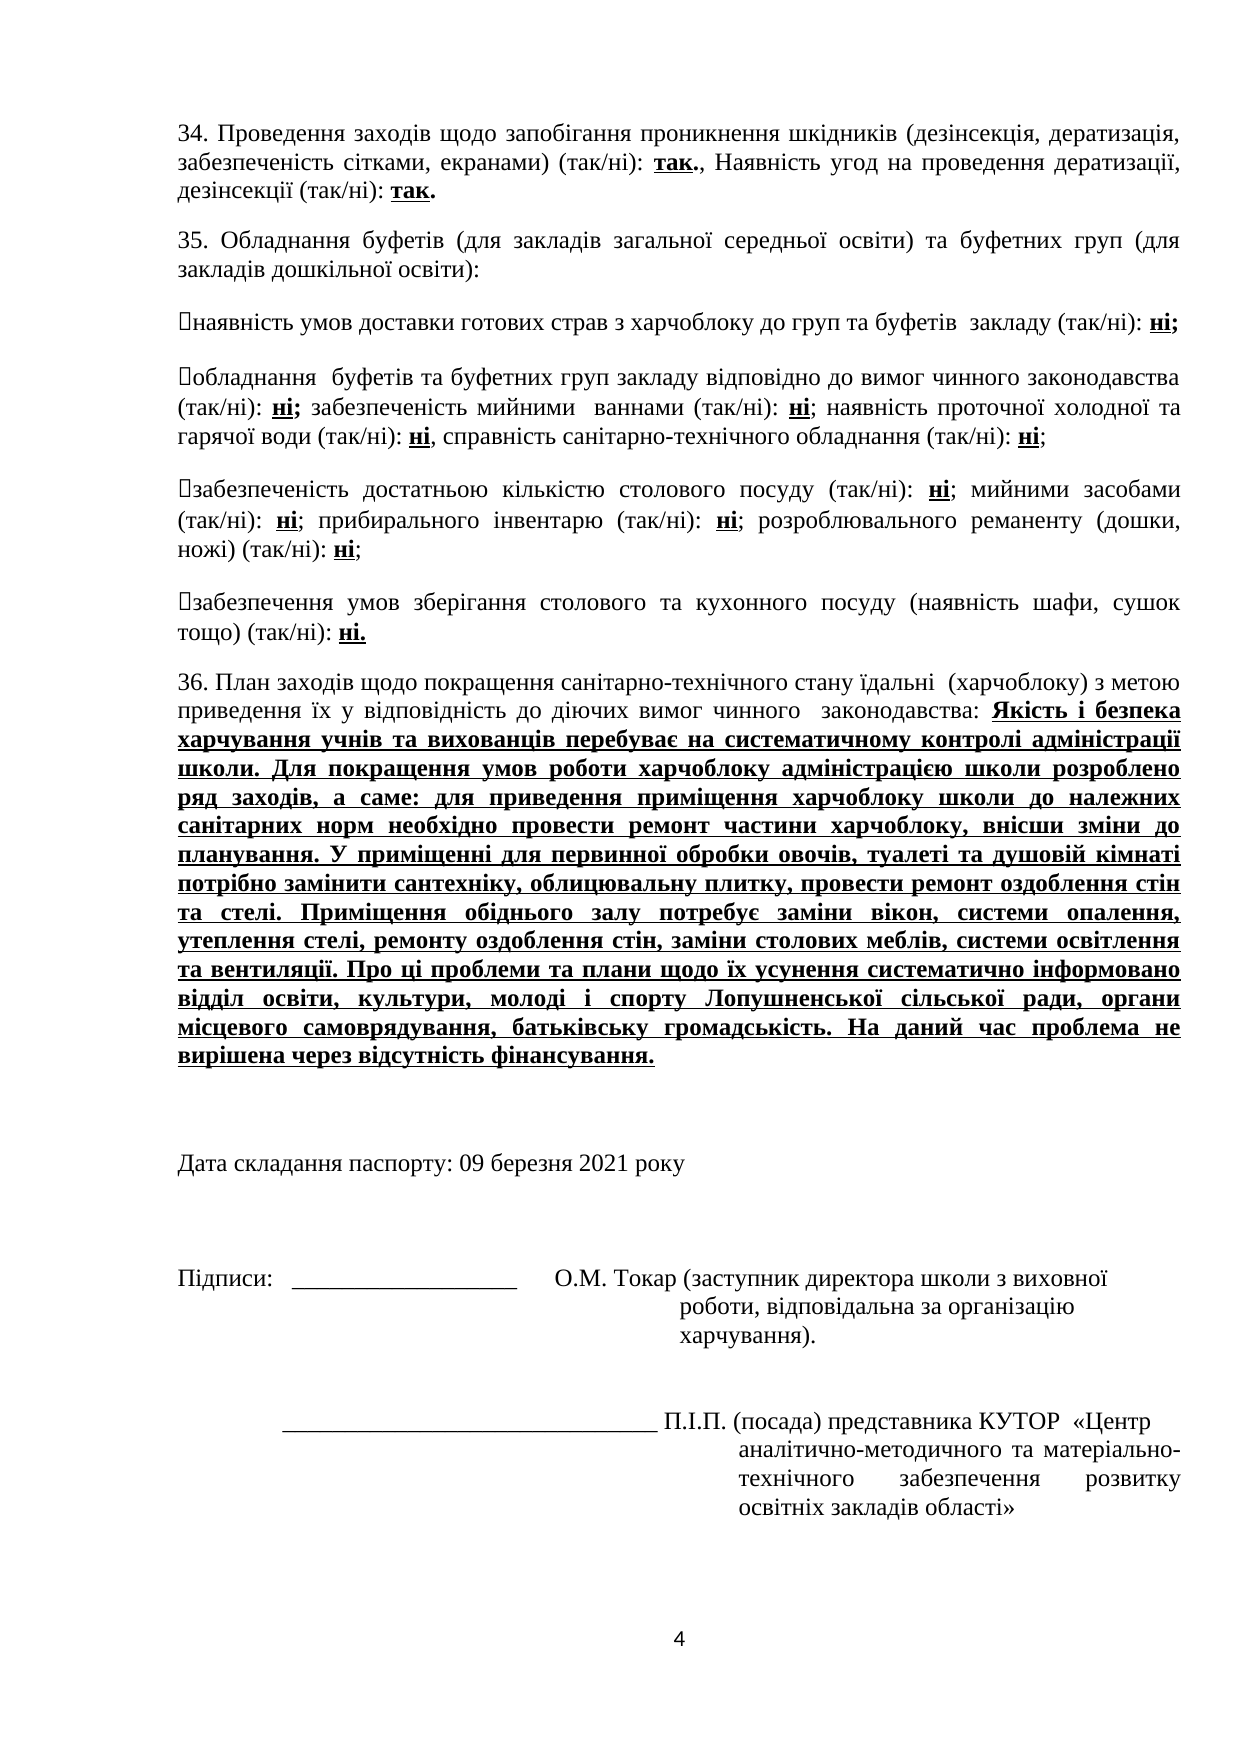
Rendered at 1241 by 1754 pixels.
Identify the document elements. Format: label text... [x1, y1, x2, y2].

text ______________________________ П.І.П. (посада) представника КУТОР «Центр [177, 1406, 1181, 1434]
text роботи, відповідальна за організацію харчування). [679, 1291, 1181, 1349]
text 36. План заходів щодо покращення санітарно-технічного стану їдальні (харчоблоку) з метою приведення їх у відповідність до діючих вимог чинного законодавства: Якість і безпека харчування учнів та вихованців перебуває на систематичному контролі адміністрації школи. Для покращення умов роботи харчоблоку адміністрацією школи розроблено ряд заходів, а саме: для приведення приміщення харчоблоку школи до належних санітарних норм необхідно провести ремонт частини харчоблоку, внісши зміни до планування. У приміщенні для первинної обробки овочів, туалеті та душовій кімнаті потрібно замінити сантехніку, облицювальну плитку, провести ремонт оздоблення стін та стелі. Приміщення обіднього залу потребує заміни вікон, системи опалення, утеплення стелі, ремонту оздоблення стін, заміни столових меблів, системи освітлення та вентиляції. Про ці проблеми та плани щодо їх усунення систематично інформовано відділ освіти, культури, молоді і спорту Лопушненської сільської ради, органи місцевого самоврядування, батьківську громадськість. На даний час проблема не вирішена через відсутність фінансування. [177, 667, 1181, 749]
text наявність умов доставки готових страв з харчоблоку до груп та буфетів закладу (так/ні): ні; [177, 303, 1181, 338]
text забезпеченість достатньою кількістю столового посуду (так/ні): ні; мийними засобами (так/ні): ні; прибирального інвентарю (так/ні): ні; розроблювального реманенту (дошки, ножі) (так/ні): ні; [177, 471, 1181, 562]
text аналітично-методичного та матеріально-технічного забезпечення розвитку освітніх закладів області» [177, 1434, 1181, 1521]
text 35. Обладнання буфетів (для закладів загальної середньої освіти) та буфетних груп (для закладів дошкільної освіти): [177, 225, 1181, 283]
text обладнання буфетів та буфетних груп закладу відповідно до вимог чинного законодавства (так/ні): ні; забезпеченість мийними ваннами (так/ні): ні; наявність проточної холодної та гарячої води (так/ні): ні, справність санітарно-технічного обладнання (так/ні): ні; [177, 358, 1181, 450]
text 34. Проведення заходів щодо запобігання проникнення шкідників (дезінсекція, дератизація, забезпеченість сітками, екранами) (так/ні): так., Наявність угод на проведення дератизації, дезінсекції (так/ні): так. [177, 118, 1181, 204]
text Підписи: __________________ О.М. Токар (заступник директора школи з виховної [177, 1263, 1181, 1291]
text Дата складання паспорту: 09 березня 2021 року [177, 1148, 1181, 1176]
text забезпечення умов зберігання столового та кухонного посуду (наявність шафи, сушок тощо) (так/ні): ні. [177, 583, 1181, 646]
